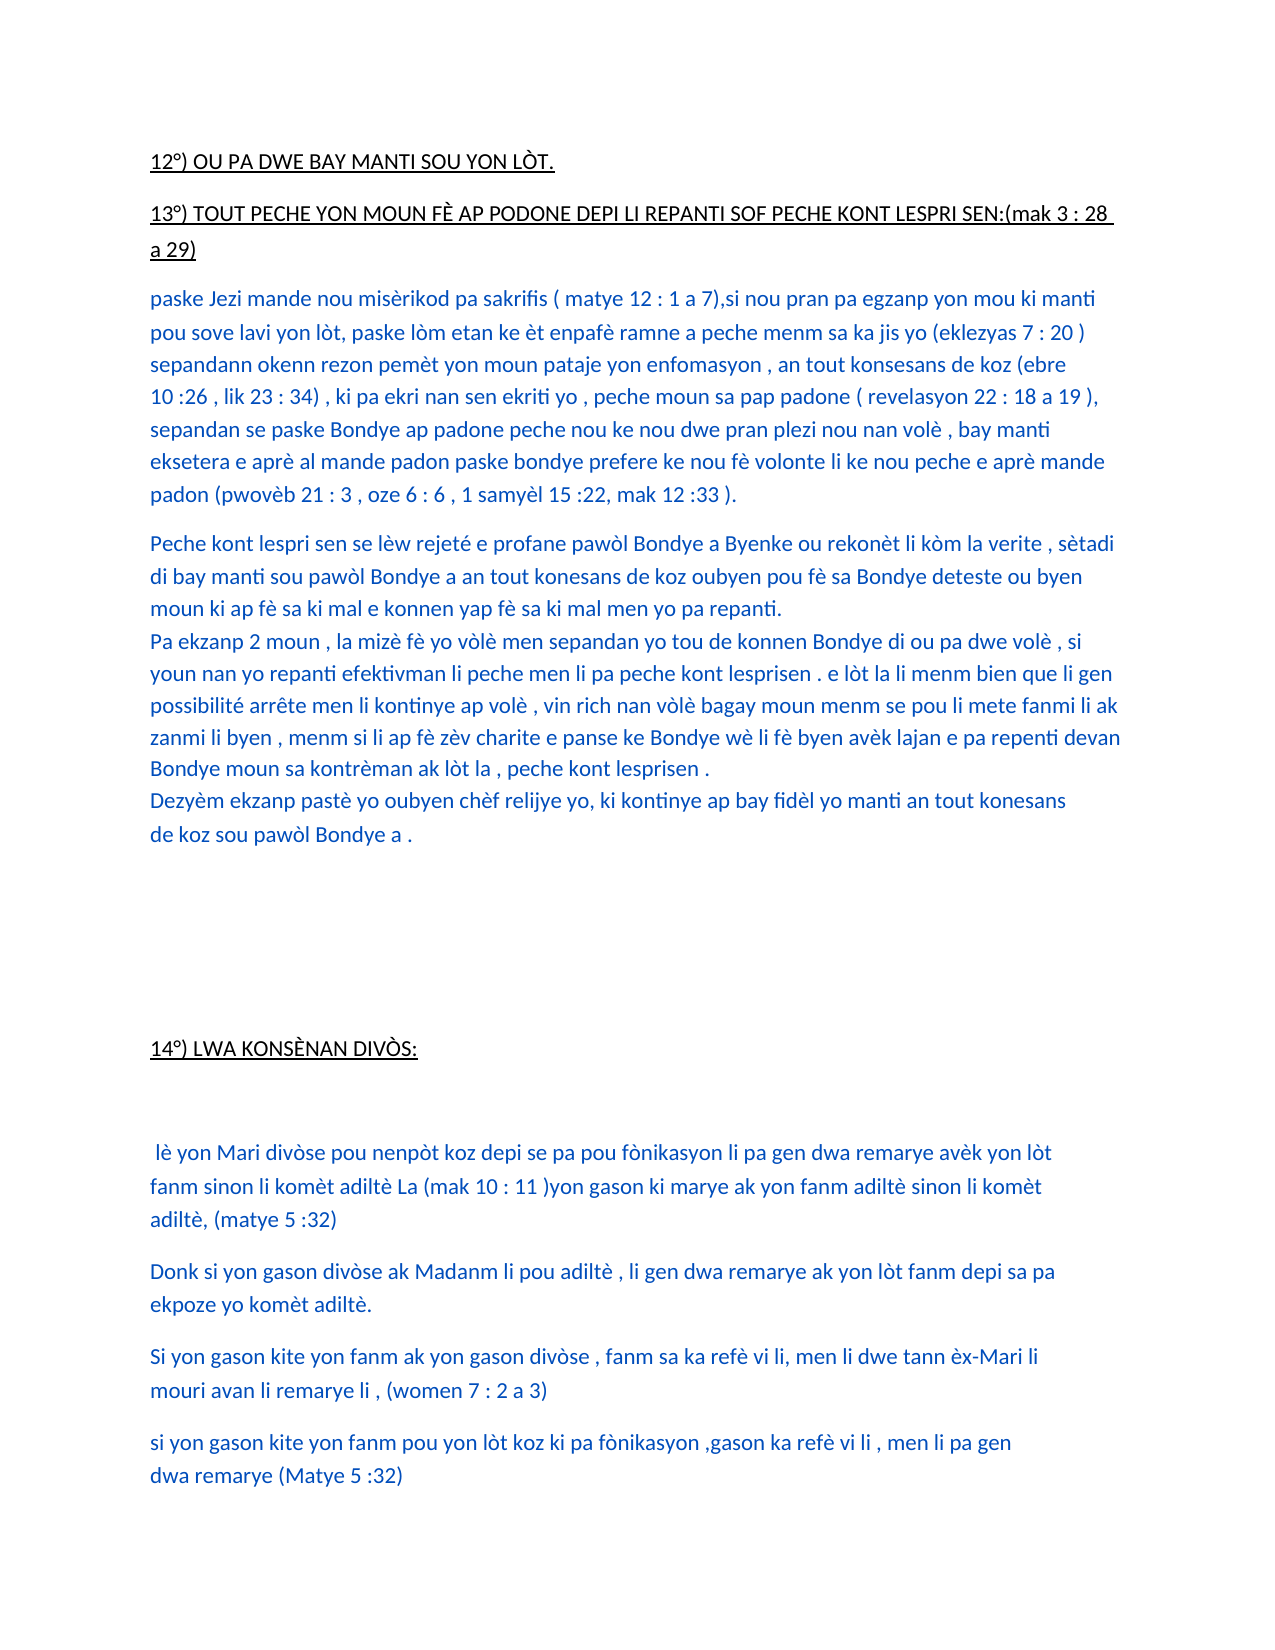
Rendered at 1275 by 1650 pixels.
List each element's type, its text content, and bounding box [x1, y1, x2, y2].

text 14°) LWA KONSÈNAN DIVÒS: [150, 1034, 1125, 1062]
text Si yon gason kite yon fanm ak yon gason divòse , fanm sa ka refè vi li, men li dwe tann èx-Mari li mouri avan li remarye li , (women 7 : 2 a 3) [150, 1342, 1100, 1404]
text pou sove lavi yon lòt, paske lòm etan ke èt enpafè ramne a peche menm sa ka jis yo (eklezyas 7 : 20 ) sepandann okenn rezon pemèt yon moun pataje yon enfomasyon , an tout konsesans de koz (ebre [150, 318, 1098, 378]
text Dezyèm ekzanp pastè yo oubyen chèf relijye yo, ki kontinye ap bay fidèl yo manti an tout konesans de koz sou pawòl Bondye a . [150, 787, 1094, 848]
text 10 :26 , lik 23 : 34) , ki pa ekri nan sen ekriti yo , peche moun sa pap padone ( revelasyon 22 : 18 a 19 ), sepandan se paske Bondye ap padone peche nou ke nou dwe pran plezi nou nan volè , bay manti eksetera e aprè al mande padon paske bondye prefere ke nou fè volonte li ke nou peche e aprè mande padon (pwovèb 21 : 3 , oze 6 : 6 , 1 samyèl 15 :22, mak 12 :33 ). [150, 382, 1114, 508]
text Donk si yon gason divòse ak Madanm li pou adiltè , li gen dwa remarye ak yon lòt fanm depi sa pa ekpoze yo komèt adiltè. [150, 1257, 1060, 1318]
text 13°) TOUT PECHE YON MOUN FÈ AP PODONE DEPI LI REPANTI SOF PECHE KONT LESPRI SEN:(mak 3 : 28 a 29) [150, 199, 1121, 263]
text si yon gason kite yon fanm pou yon lòt koz ki pa fònikasyon ,gason ka refè vi li , men li pa gen dwa remarye (Matye 5 :32) [150, 1428, 1056, 1489]
text 12°) OU PA DWE BAY MANTI SOU YON LÒT. [150, 147, 1125, 175]
text lè yon Mari divòse pou nenpòt koz depi se pa pou fònikasyon li pa gen dwa remarye avèk yon lòt fanm sinon li komèt adiltè La (mak 10 : 11 )yon gason ki marye ak yon fanm adiltè sinon li komèt adiltè, (matye 5 :32) [150, 1138, 1102, 1233]
text paske Jezi mande nou misèrikod pa sakrifis ( matye 12 : 1 a 7),si nou pran pa egzanp yon mou ki manti [150, 284, 1125, 312]
text Peche kont lespri sen se lèw rejeté e profane pawòl Bondye a Byenke ou rekonèt li kòm la verite , sètadi di bay manti sou pawòl Bondye a an tout konesans de koz oubyen pou fè sa Bondye deteste ou byen moun ki ap fè sa ki mal e konnen yap fè sa ki mal men yo pa repanti. [150, 529, 1125, 623]
text Pa ekzanp 2 moun , la mizè fè yo vòlè men sepandan yo tou de konnen Bondye di ou pa dwe volè , si youn nan yo repanti efektivman li peche men li pa peche kont lesprisen . e lòt la li menm bien que li gen possibilité arrête men li kontinye ap volè , vin rich nan vòlè bagay moun menm se pou li mete fanmi li ak zanmi li byen , menm si li ap fè zèv charite e panse ke Bondye wè li fè byen avèk lajan e pa repenti devan Bondye moun sa kontrèman ak lòt la , peche kont lesprisen . [150, 627, 1123, 783]
